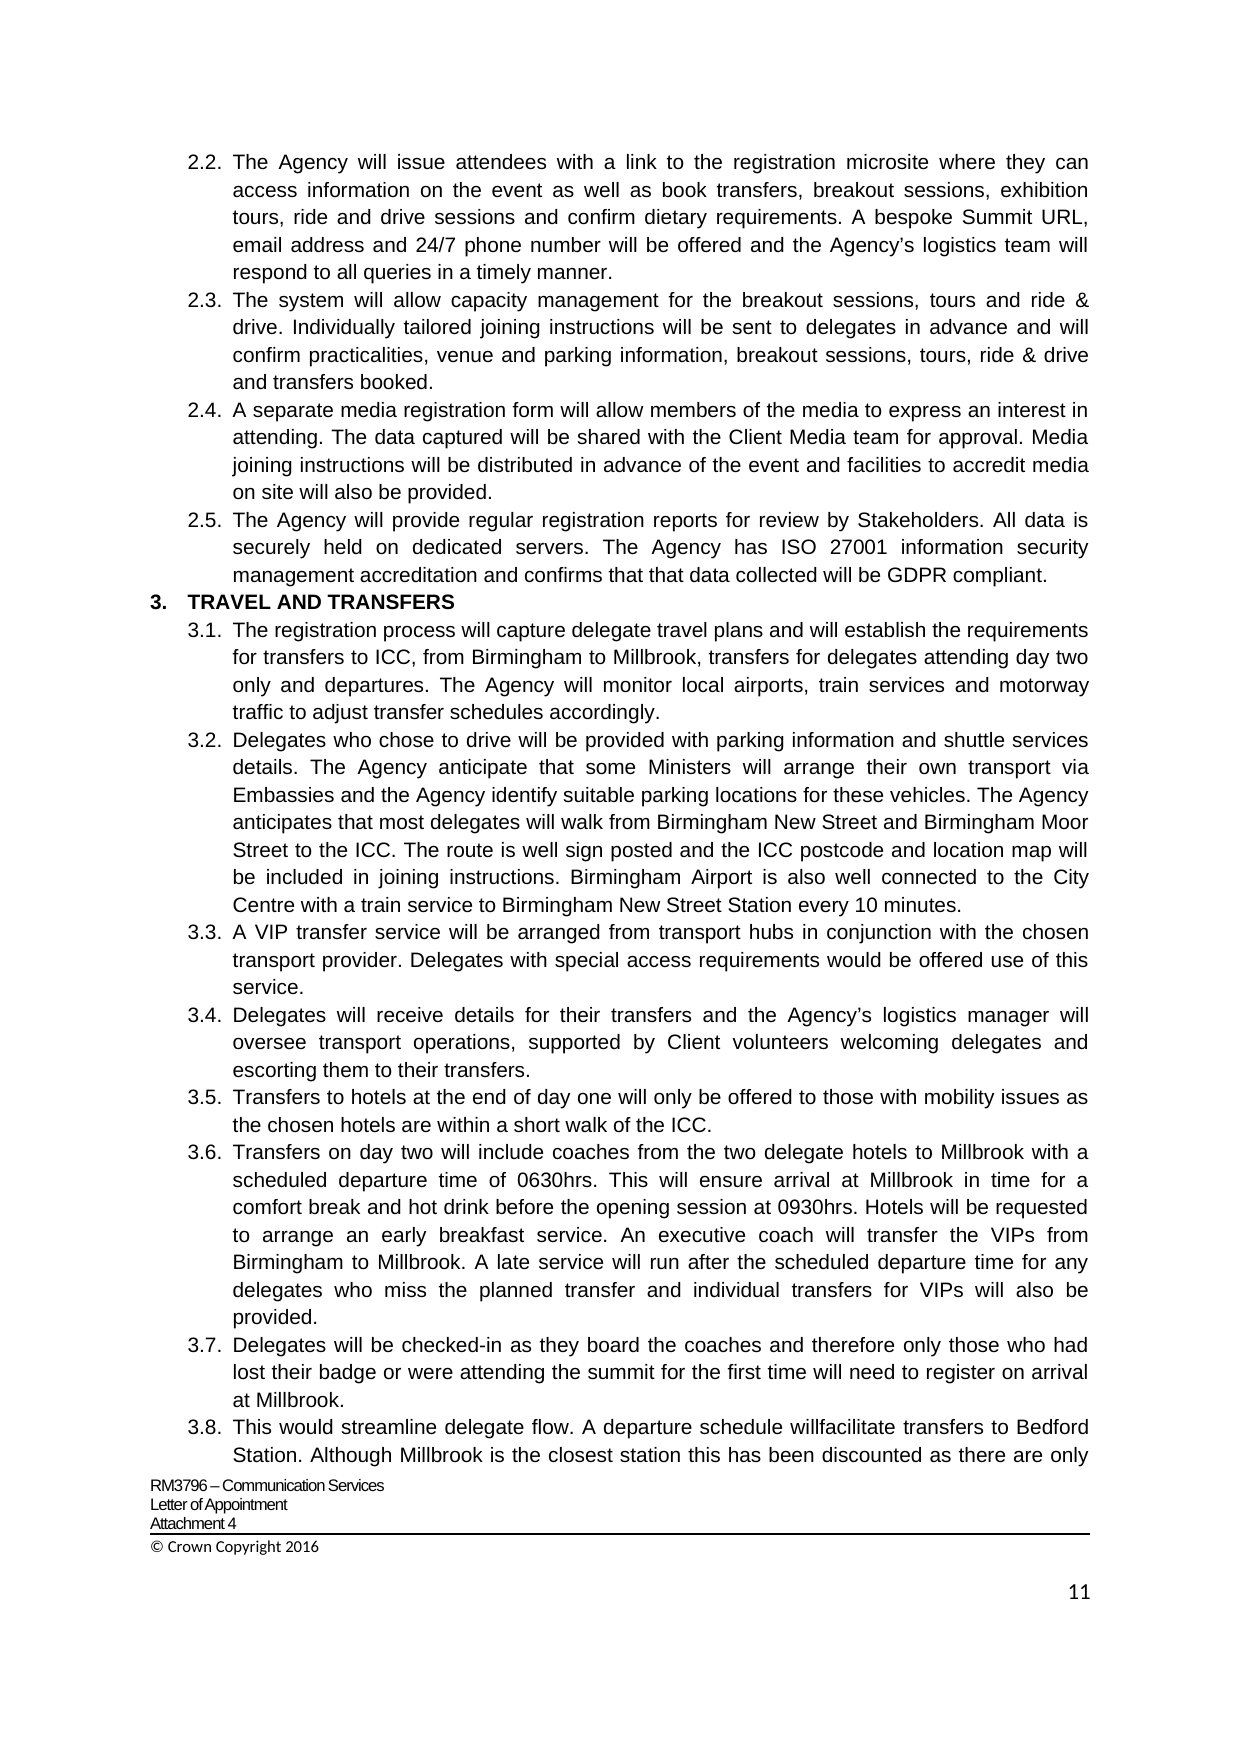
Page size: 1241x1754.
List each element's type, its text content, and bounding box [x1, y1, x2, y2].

list TRAVEL AND TRANSFERS [150, 590, 1090, 614]
list Delegates who chose to drive will be provided with parking information and shuttle services details. The Agency anticipate that some Ministers will arrange their own transport via Embassies and the Agency identify suitable parking locations for these vehicles. The Agency anticipates that most delegates will walk from Birmingham New Street and Birmingham Moor Street to the ICC. The route is well sign posted and the ICC postcode and location map will be included in joining instructions. Birmingham Airport is also well connected to the City Centre with a train service to Birmingham New Street Station every 10 minutes. [187, 727, 1090, 916]
list The Agency will provide regular registration reports for review by Stakeholders. All data is securely held on dedicated servers. The Agency has ISO 27001 information security management accreditation and confirms that that data collected will be GDPR compliant. [187, 507, 1090, 586]
list A separate media registration form will allow members of the media to express an interest in attending. The data captured will be shared with the Client Media team for approval. Media joining instructions will be distributed in advance of the event and facilities to accredit media on site will also be provided. [187, 397, 1090, 504]
list Delegates will receive details for their transfers and the Agency’s logistics manager will oversee transport operations, supported by Client volunteers welcoming delegates and escorting them to their transfers. [187, 1002, 1090, 1081]
list The system will allow capacity management for the breakout sessions, tours and ride & drive. Individually tailored joining instructions will be sent to delegates in advance and will confirm practicalities, venue and parking information, breakout sessions, tours, ride & drive and transfers booked. [187, 287, 1090, 394]
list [187, 1415, 1090, 1466]
list Delegates will be checked-in as they board the coaches and therefore only those who had lost their badge or were attending the summit for the first time will need to register on arrival at Millbrook. [187, 1332, 1090, 1411]
list Transfers on day two will include coaches from the two delegate hotels to Millbrook with a scheduled departure time of 0630hrs. This will ensure arrival at Millbrook in time for a comfort break and hot drink before the opening session at 0930hrs. Hotels will be requested to arrange an early breakfast service. An executive coach will transfer the VIPs from Birmingham to Millbrook. A late service will run after the scheduled departure time for any delegates who miss the planned transfer and individual transfers for VIPs will also be provided. [187, 1140, 1090, 1329]
list The Agency will issue attendees with a link to the registration microsite where they can access information on the event as well as book transfers, breakout sessions, exhibition tours, ride and drive sessions and confirm dietary requirements. A bespoke Summit URL, email address and 24/7 phone number will be offered and the Agency’s logistics team will respond to all queries in a timely manner. [187, 150, 1090, 284]
list The registration process will capture delegate travel plans and will establish the requirements for transfers to ICC, from Birmingham to Millbrook, transfers for delegates attending day two only and departures. The Agency will monitor local airports, train services and motorway traffic to adjust transfer schedules accordingly. [187, 617, 1090, 724]
list Transfers to hotels at the end of day one will only be offered to those with mobility issues as the chosen hotels are within a short walk of the ICC. [187, 1085, 1090, 1136]
list A VIP transfer service will be arranged from transport hubs in conjunction with the chosen transport provider. Delegates with special access requirements would be offered use of this service. [187, 920, 1090, 999]
